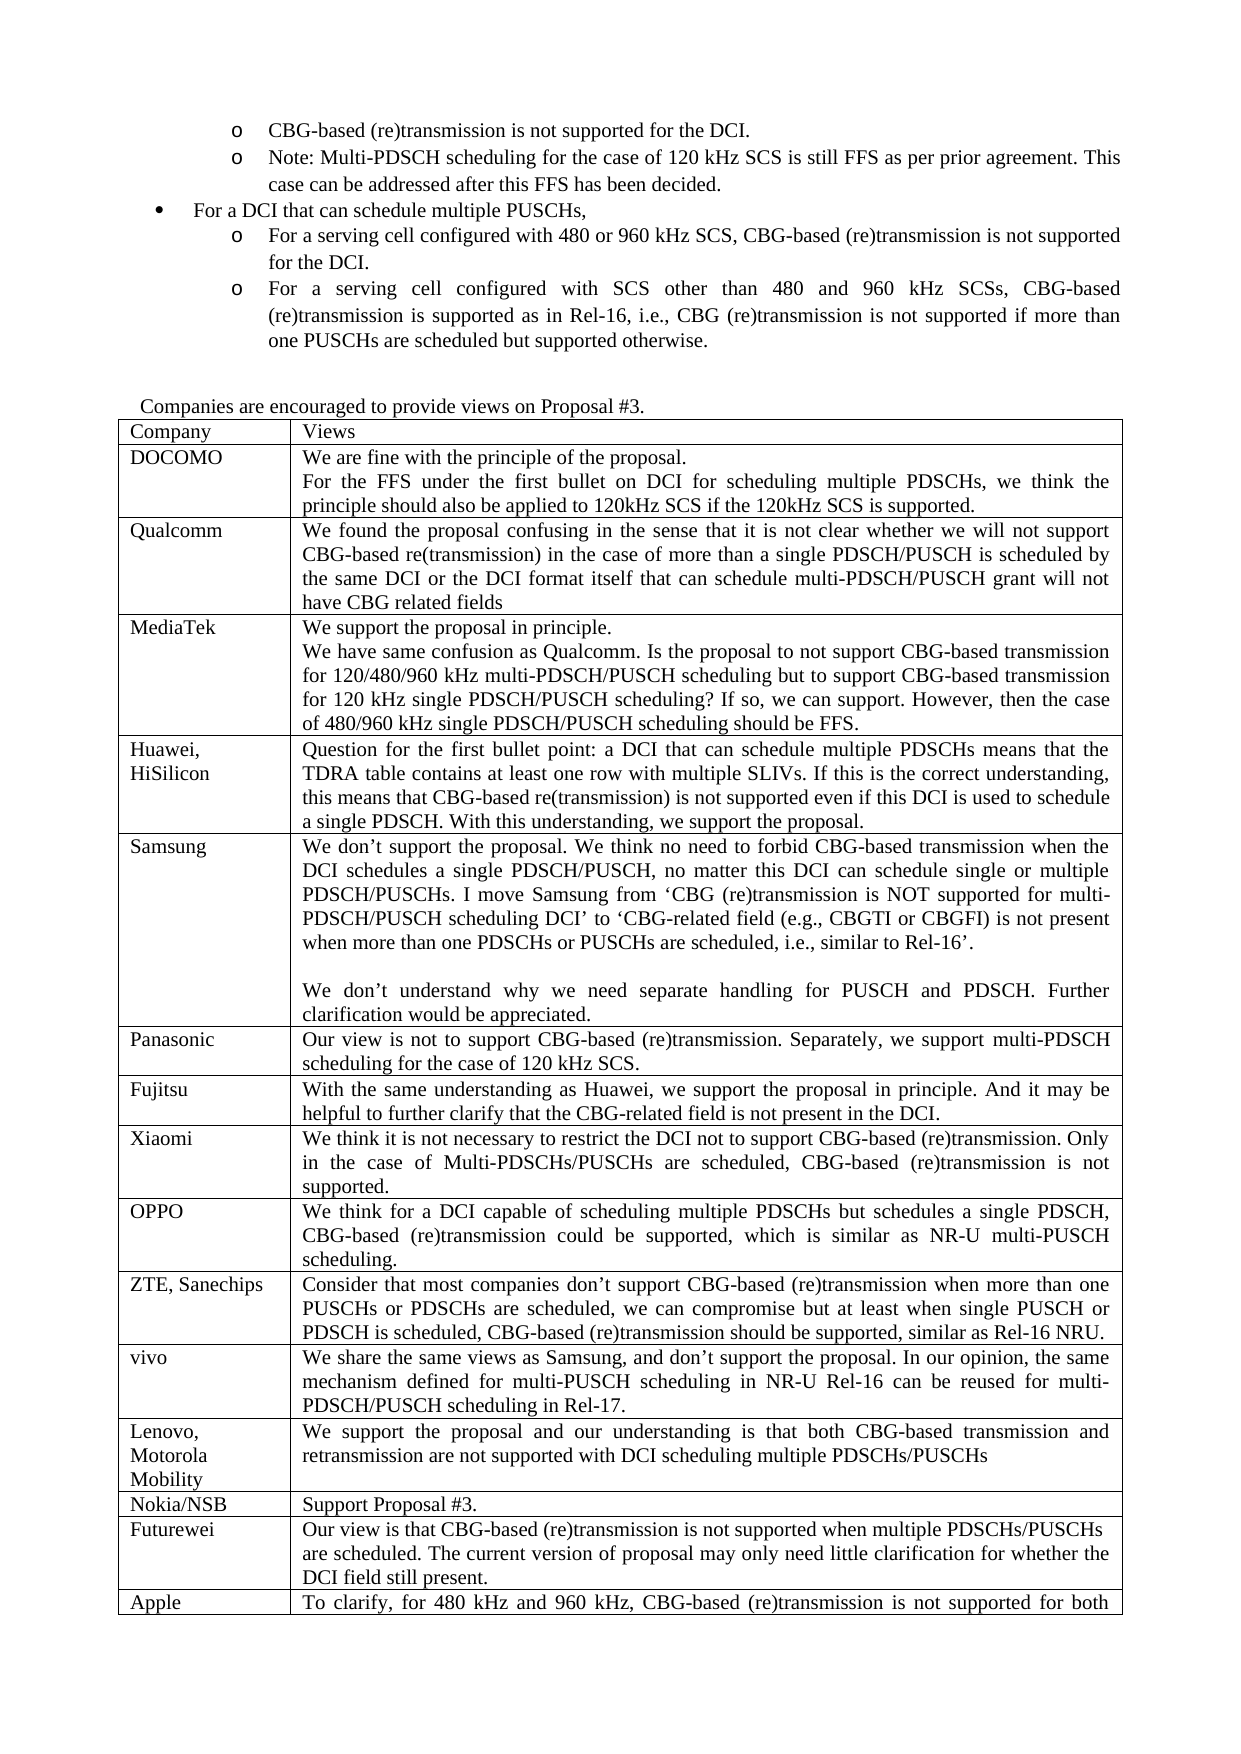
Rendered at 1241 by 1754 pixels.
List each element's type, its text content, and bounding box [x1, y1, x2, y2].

table_cell Apple [119, 1590, 290, 1614]
table_cell Our view is not to support CBG-based (re)transmission. Separately, we support multi-PDSCH scheduling for the case of 120 kHz SCS. [291, 1027, 1122, 1075]
table_cell Question for the first bullet point: a DCI that can schedule multiple PDSCHs means that the TDRA table contains at least one row with multiple SLIVs. If this is the correct understanding, this means that CBG-based re(transmission) is not supported even if this DCI is used to schedule a single PDSCH. With this understanding, we support the proposal. [291, 736, 1122, 833]
list For a serving cell configured with 480 or 960 kHz SCS, CBG-based (re)transmission is not supported for the DCI. [231, 223, 1122, 274]
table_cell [291, 1590, 1122, 1614]
table_cell Huawei, HiSilicon [119, 736, 290, 833]
table_cell We share the same views as Samsung, and don’t support the proposal. In our opinion, the same mechanism defined for multi-PUSCH scheduling in NR-U Rel-16 can be reused for multi-PDSCH/PUSCH scheduling in Rel-17. [291, 1345, 1122, 1417]
table_cell Our view is that CBG-based (re)transmission is not supported when multiple PDSCHs/PUSCHs are scheduled. The current version of proposal may only need little clarification for whether the DCI field still present. [291, 1517, 1122, 1589]
table_cell We think for a DCI capable of scheduling multiple PDSCHs but schedules a single PDSCH, CBG-based (re)transmission could be supported, which is similar as NR-U multi-PUSCH scheduling. [291, 1199, 1122, 1271]
table_cell We support the proposal in principle. We have same confusion as Qualcomm. Is the proposal to not support CBG-based transmission for 120/480/960 kHz multi-PDSCH/PUSCH scheduling but to support CBG-based transmission for 120 kHz single PDSCH/PUSCH scheduling? If so, we can support. However, then the case of 480/960 kHz single PDSCH/PUSCH scheduling should be FFS. [291, 615, 1122, 735]
table_cell Nokia/NSB [119, 1492, 290, 1516]
table_cell We are fine with the principle of the proposal. For the FFS under the first bullet on DCI for scheduling multiple PDSCHs, we think the principle should also be applied to 120kHz SCS if the 120kHz SCS is supported. [291, 445, 1122, 517]
table_cell Qualcomm [119, 518, 290, 614]
text Companies are encouraged to provide views on Proposal #3. [118, 394, 1122, 418]
table_cell Consider that most companies don’t support CBG-based (re)transmission when more than one PUSCHs or PDSCHs are scheduled, we can compromise but at least when single PUSCH or PDSCH is scheduled, CBG-based (re)transmission should be supported, similar as Rel-16 NRU. [291, 1272, 1122, 1344]
list Note: Multi-PDSCH scheduling for the case of 120 kHz SCS is still FFS as per prior agreement. This case can be addressed after this FFS has been decided. [231, 145, 1122, 196]
table_cell Support Proposal #3. [291, 1492, 1122, 1516]
table_header Views [291, 420, 1122, 443]
table_cell MediaTek [119, 615, 290, 735]
table_cell Samsung [119, 834, 290, 1026]
table_cell Futurewei [119, 1517, 290, 1589]
table_cell We support the proposal and our understanding is that both CBG-based transmission and retransmission are not supported with DCI scheduling multiple PDSCHs/PUSCHs [291, 1419, 1122, 1491]
table_cell With the same understanding as Huawei, we support the proposal in principle. And it may be helpful to further clarify that the CBG-related field is not present in the DCI. [291, 1076, 1122, 1124]
list For a serving cell configured with SCS other than 480 and 960 kHz SCSs, CBG-based (re)transmission is supported as in Rel-16, i.e., CBG (re)transmission is not supported if more than one PUSCHs are scheduled but supported otherwise. [231, 276, 1122, 352]
table_cell DOCOMO [119, 445, 290, 517]
table_cell Panasonic [119, 1027, 290, 1075]
table_cell Xiaomi [119, 1126, 290, 1198]
table_cell ZTE, Sanechips [119, 1272, 290, 1344]
list For a DCI that can schedule multiple PUSCHs, [156, 198, 1122, 222]
table_cell Fujitsu [119, 1076, 290, 1124]
table_cell We think it is not necessary to restrict the DCI not to support CBG-based (re)transmission. Only in the case of Multi-PDSCHs/PUSCHs are scheduled, CBG-based (re)transmission is not supported. [291, 1126, 1122, 1198]
table_cell vivo [119, 1345, 290, 1417]
table_cell OPPO [119, 1199, 290, 1271]
list CBG-based (re)transmission is not supported for the DCI. [231, 118, 1122, 144]
table_cell We found the proposal confusing in the sense that it is not clear whether we will not support CBG-based re(transmission) in the case of more than a single PDSCH/PUSCH is scheduled by the same DCI or the DCI format itself that can schedule multi-PDSCH/PUSCH grant will not have CBG related fields [291, 518, 1122, 614]
table_header Company [119, 420, 290, 443]
table_cell Lenovo, Motorola Mobility [119, 1419, 290, 1491]
table_cell We don’t support the proposal. We think no need to forbid CBG-based transmission when the DCI schedules a single PDSCH/PUSCH, no matter this DCI can schedule single or multiple PDSCH/PUSCHs. I move Samsung from ‘CBG (re)transmission is NOT supported for multi-PDSCH/PUSCH scheduling DCI’ to ‘CBG-related field (e.g., CBGTI or CBGFI) is not present when more than one PDSCHs or PUSCHs are scheduled, i.e., similar to Rel-16’. We don’t understand why we need separate handling for PUSCH and PDSCH. Further clarification would be appreciated. [291, 834, 1122, 1026]
